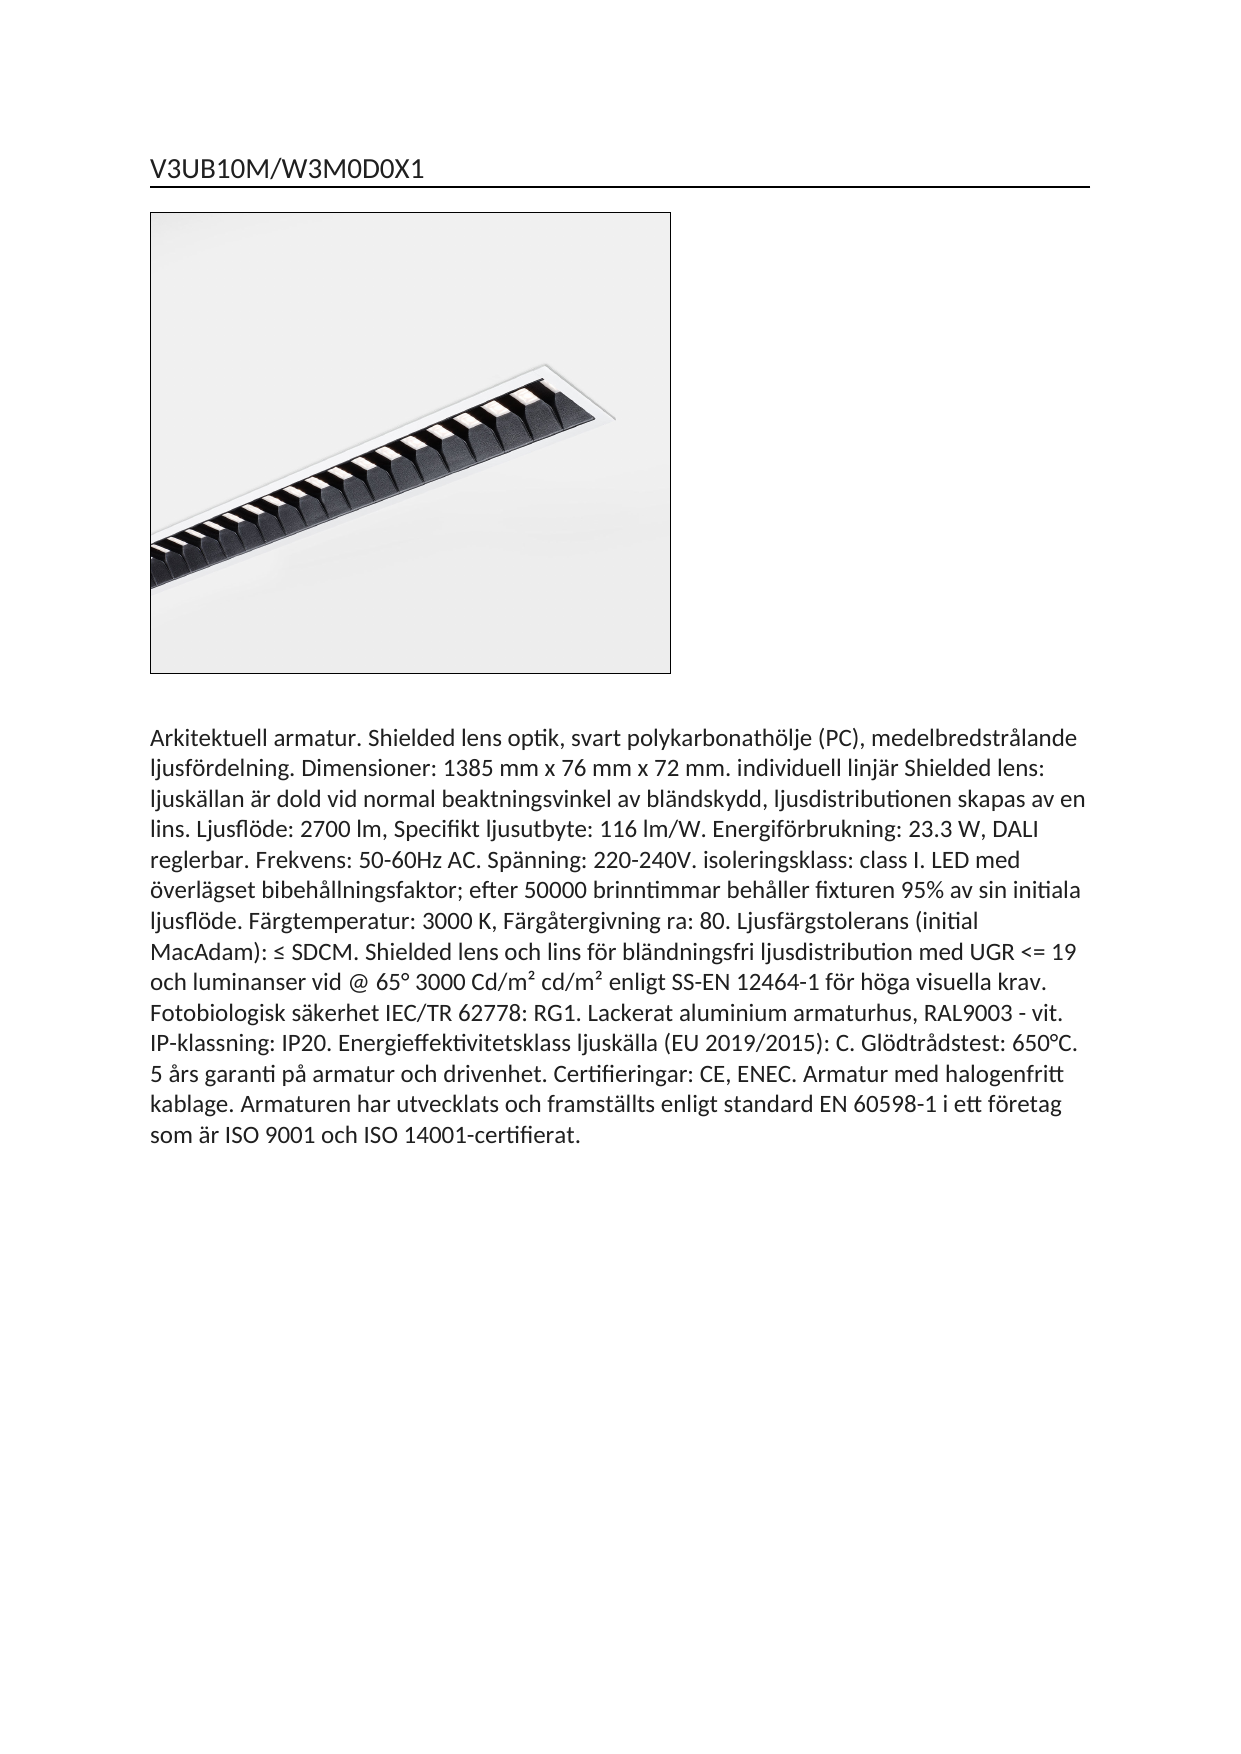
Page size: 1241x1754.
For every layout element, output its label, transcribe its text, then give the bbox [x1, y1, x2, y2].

picture [151, 213, 670, 673]
text Arkitektuell armatur. Shielded lens optik, svart polykarbonathölje (PC), medelbredstrålande ljusfördelning. Dimensioner: 1385 mm x 76 mm x 72 mm. individuell linjär Shielded lens: ljuskällan är dold vid normal beaktningsvinkel av bländskydd, ljusdistributionen skapas av en lins. Ljusflöde: 2700 lm, Specifikt ljusutbyte: 116 lm/W. Energiförbrukning: 23.3 W, DALI reglerbar. Frekvens: 50-60Hz AC. Spänning: 220-240V. isoleringsklass: class I. LED med överlägset bibehållningsfaktor; efter 50000 brinntimmar behåller fixturen 95% av sin initiala ljusflöde. Färgtemperatur: 3000 K, Färgåtergivning ra: 80. Ljusfärgstolerans (initial MacAdam): ≤ SDCM. Shielded lens och lins för bländningsfri ljusdistribution med UGR <= 19 och luminanser vid @ 65° 3000 Cd/m² cd/m² enligt SS-EN 12464-1 för höga visuella krav. Fotobiologisk säkerhet IEC/TR 62778: RG1. Lackerat aluminium armaturhus, RAL9003 - vit. IP-klassning: IP20. Energieffektivitetsklass ljuskälla (EU 2019/2015): C. Glödtrådstest: 650°C. 5 års garanti på armatur och drivenhet. Certifieringar: CE, ENEC. Armatur med halogenfritt kablage. Armaturen har utvecklats och framställts enligt standard EN 60598-1 i ett företag som är ISO 9001 och ISO 14001-certifierat. [150, 722, 1090, 1149]
text V3UB10M/W3M0D0X1 [150, 150, 1090, 186]
